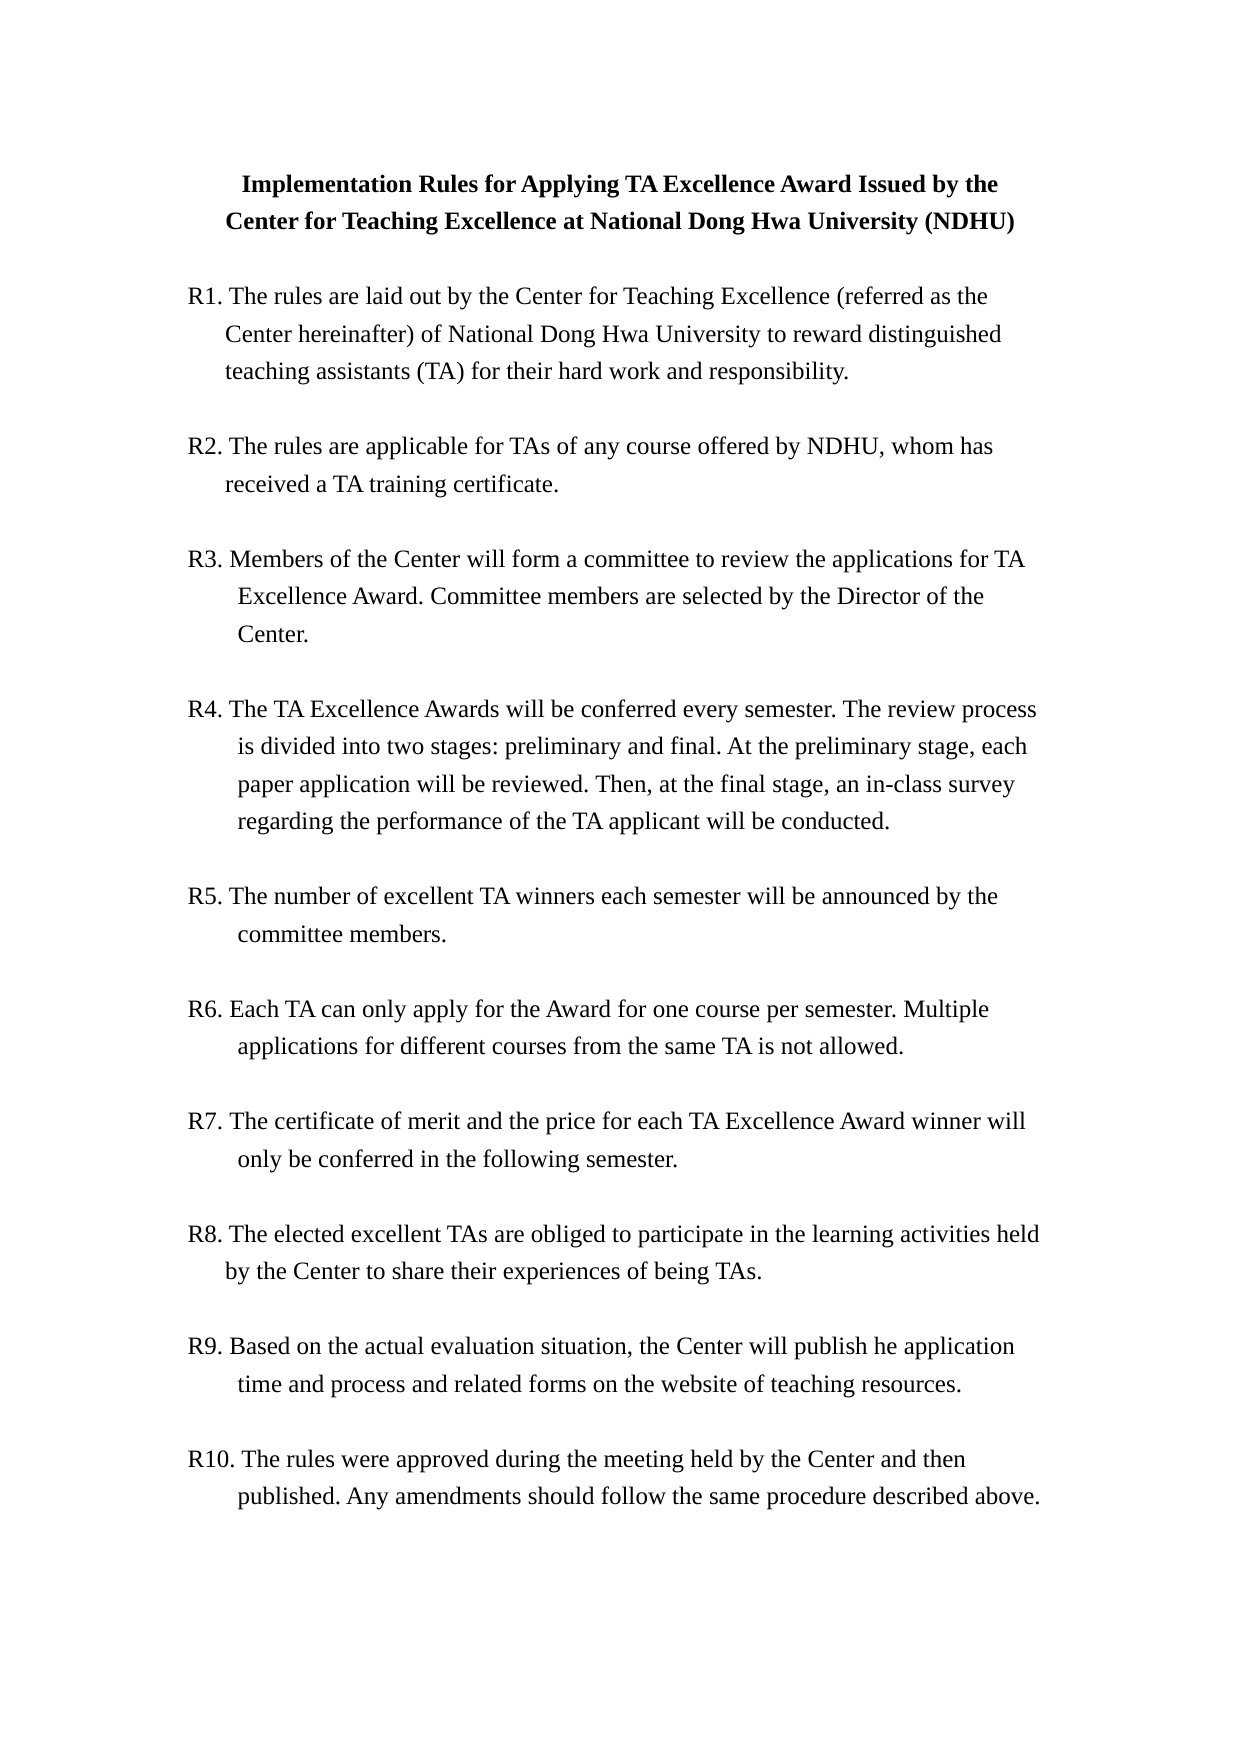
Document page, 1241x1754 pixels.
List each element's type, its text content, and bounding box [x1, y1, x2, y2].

text Implementation Rules for Applying TA Excellence Award Issued by the [187, 164, 1053, 202]
text R2. The rules are applicable for TAs of any course offered by NDHU, whom has received a TA training certificate. [187, 427, 1053, 502]
text R1. The rules are laid out by the Center for Teaching Excellence (referred as the Center hereinafter) of National Dong Hwa University to reward distinguished teaching assistants (TA) for their hard work and responsibility. [187, 277, 1053, 389]
text R9. Based on the actual evaluation situation, the Center will publish he application time and process and related forms on the website of teaching resources. [187, 1327, 1053, 1402]
text R10. The rules were approved during the meeting held by the Center and then published. Any amendments should follow the same procedure described above. [187, 1439, 1053, 1514]
text Center for Teaching Excellence at National Dong Hwa University (NDHU) [187, 202, 1053, 239]
text R5. The number of excellent TA winners each semester will be announced by the committee members. [187, 877, 1053, 952]
text R4. The TA Excellence Awards will be conferred every semester. The review process is divided into two stages: preliminary and final. At the preliminary stage, each paper application will be reviewed. Then, at the final stage, an in-class survey regarding the performance of the TA applicant will be conducted. [187, 689, 1053, 839]
text R6. Each TA can only apply for the Award for one course per semester. Multiple applications for different courses from the same TA is not allowed. [187, 989, 1053, 1064]
text R3. Members of the Center will form a committee to review the applications for TA Excellence Award. Committee members are selected by the Director of the Center. [187, 539, 1053, 652]
text R7. The certificate of merit and the price for each TA Excellence Award winner will only be conferred in the following semester. [187, 1102, 1053, 1177]
text R8. The elected excellent TAs are obliged to participate in the learning activities held by the Center to share their experiences of being TAs. [187, 1214, 1053, 1289]
